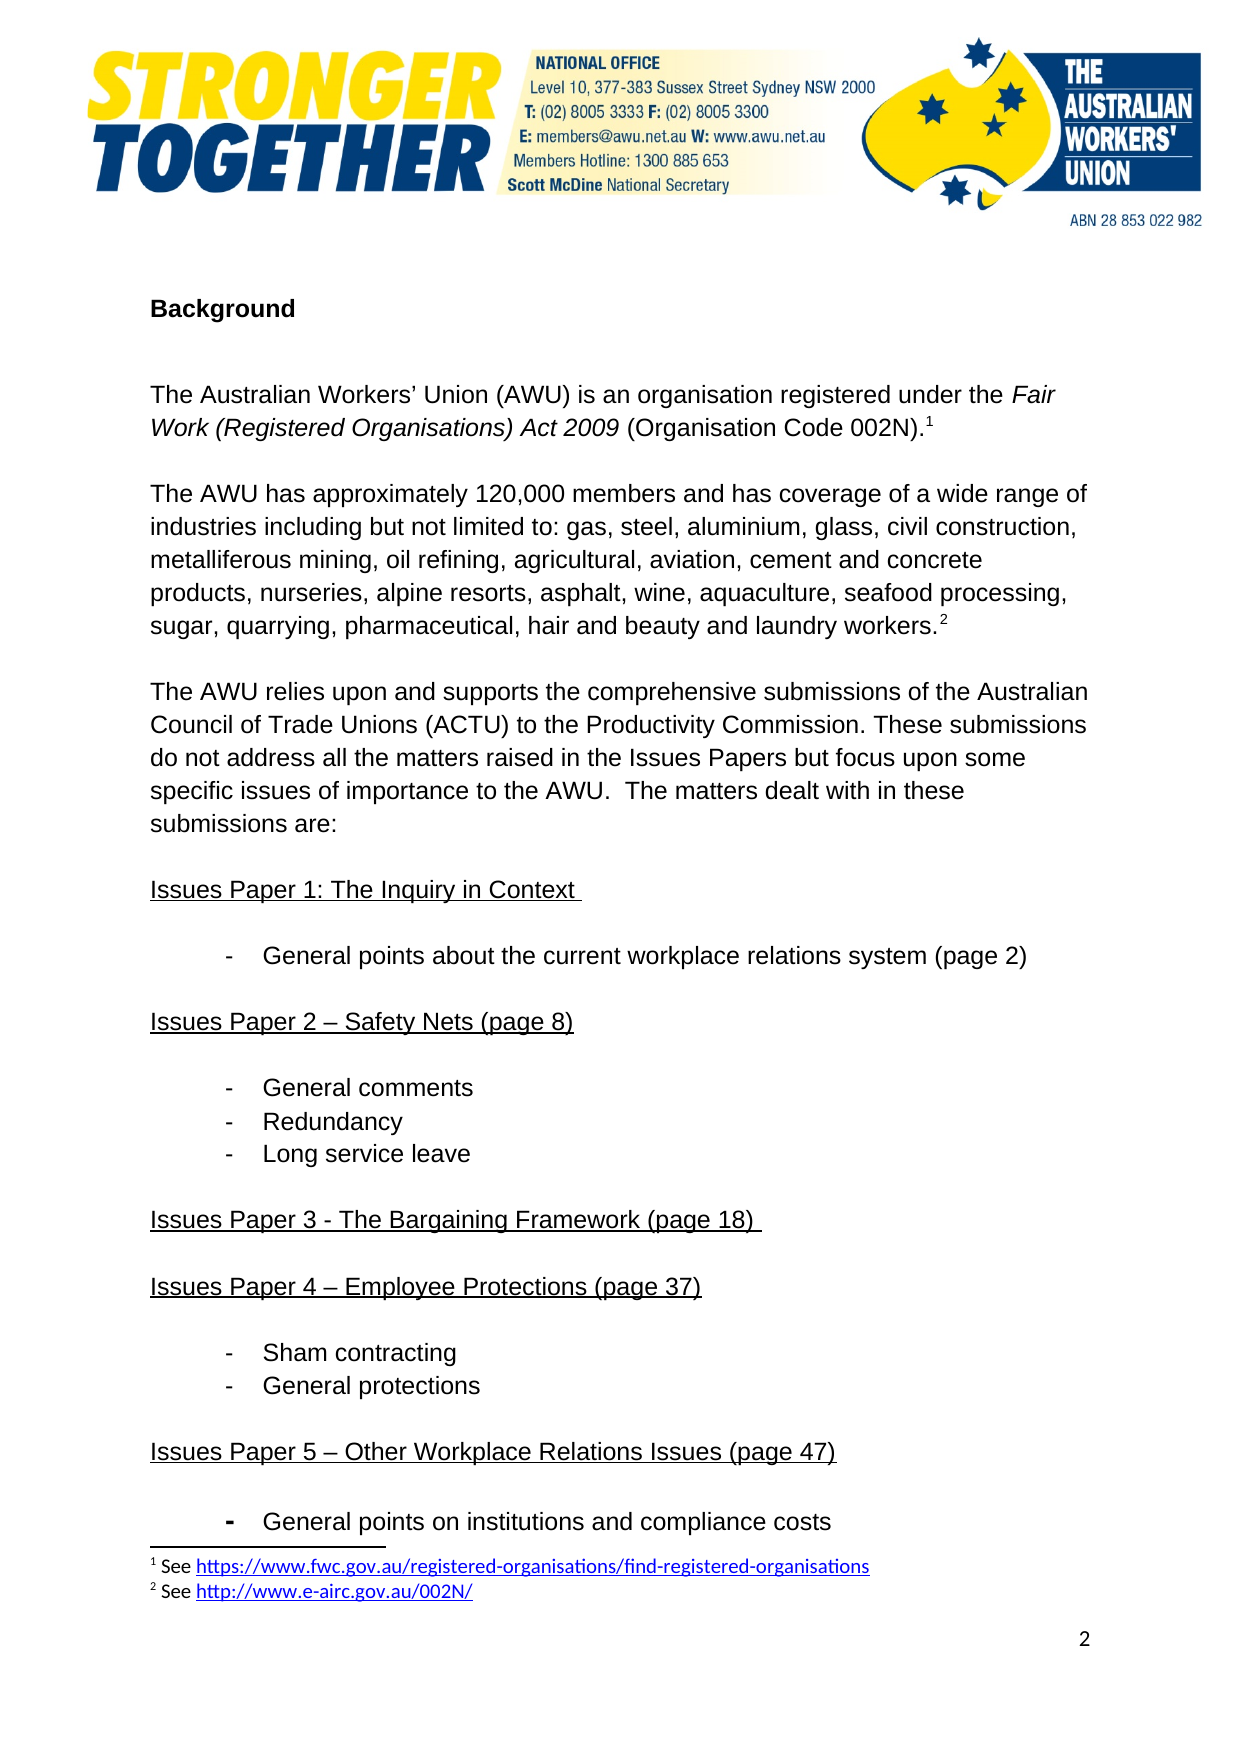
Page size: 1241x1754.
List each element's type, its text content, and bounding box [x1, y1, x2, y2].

text The AWU relies upon and supports the comprehensive submissions of the Australian Council of Trade Unions (ACTU) to the Productivity Commission. These submissions do not address all the matters raised in the Issues Papers but focus upon some specific issues of importance to the AWU. The matters dealt with in these submissions are: [150, 644, 1090, 838]
text Background [150, 294, 1090, 322]
list Long service leave [225, 1139, 1090, 1168]
list General points on institutions and compliance costs [225, 1503, 1090, 1536]
list General protections [225, 1371, 1090, 1399]
text The Australian Workers’ Union (AWU) is an organisation registered under the Fair Work (Registered Organisations) Act 2009 (Organisation Code 002N). [150, 380, 1090, 442]
text Issues Paper 2 – Safety Nets (page 8) [150, 1007, 1090, 1036]
text Issues Paper 5 – Other Workplace Relations Issues (page 47) [150, 1437, 1090, 1465]
text Issues Paper 3 - The Bargaining Framework (page 18) [150, 1206, 1090, 1234]
text The AWU has approximately 120,000 members and has coverage of a wide range of industries including but not limited to: gas, steel, aluminium, glass, civil construction, metalliferous mining, oil refining, agricultural, aviation, cement and concrete products, nurseries, alpine resorts, asphalt, wine, aquaculture, seafood processing, sugar, quarrying, pharmaceutical, hair and beauty and laundry workers. [150, 479, 1090, 640]
text Issues Paper 1: The Inquiry in Context [150, 875, 1090, 904]
list General points about the current workplace relations system (page 2) [225, 941, 1090, 970]
picture [86, 37, 1211, 229]
list General comments [225, 1073, 1090, 1102]
list Redundancy [225, 1106, 1090, 1135]
list Sham contracting [225, 1338, 1090, 1366]
text Issues Paper 4 – Employee Protections (page 37) [150, 1272, 1090, 1300]
